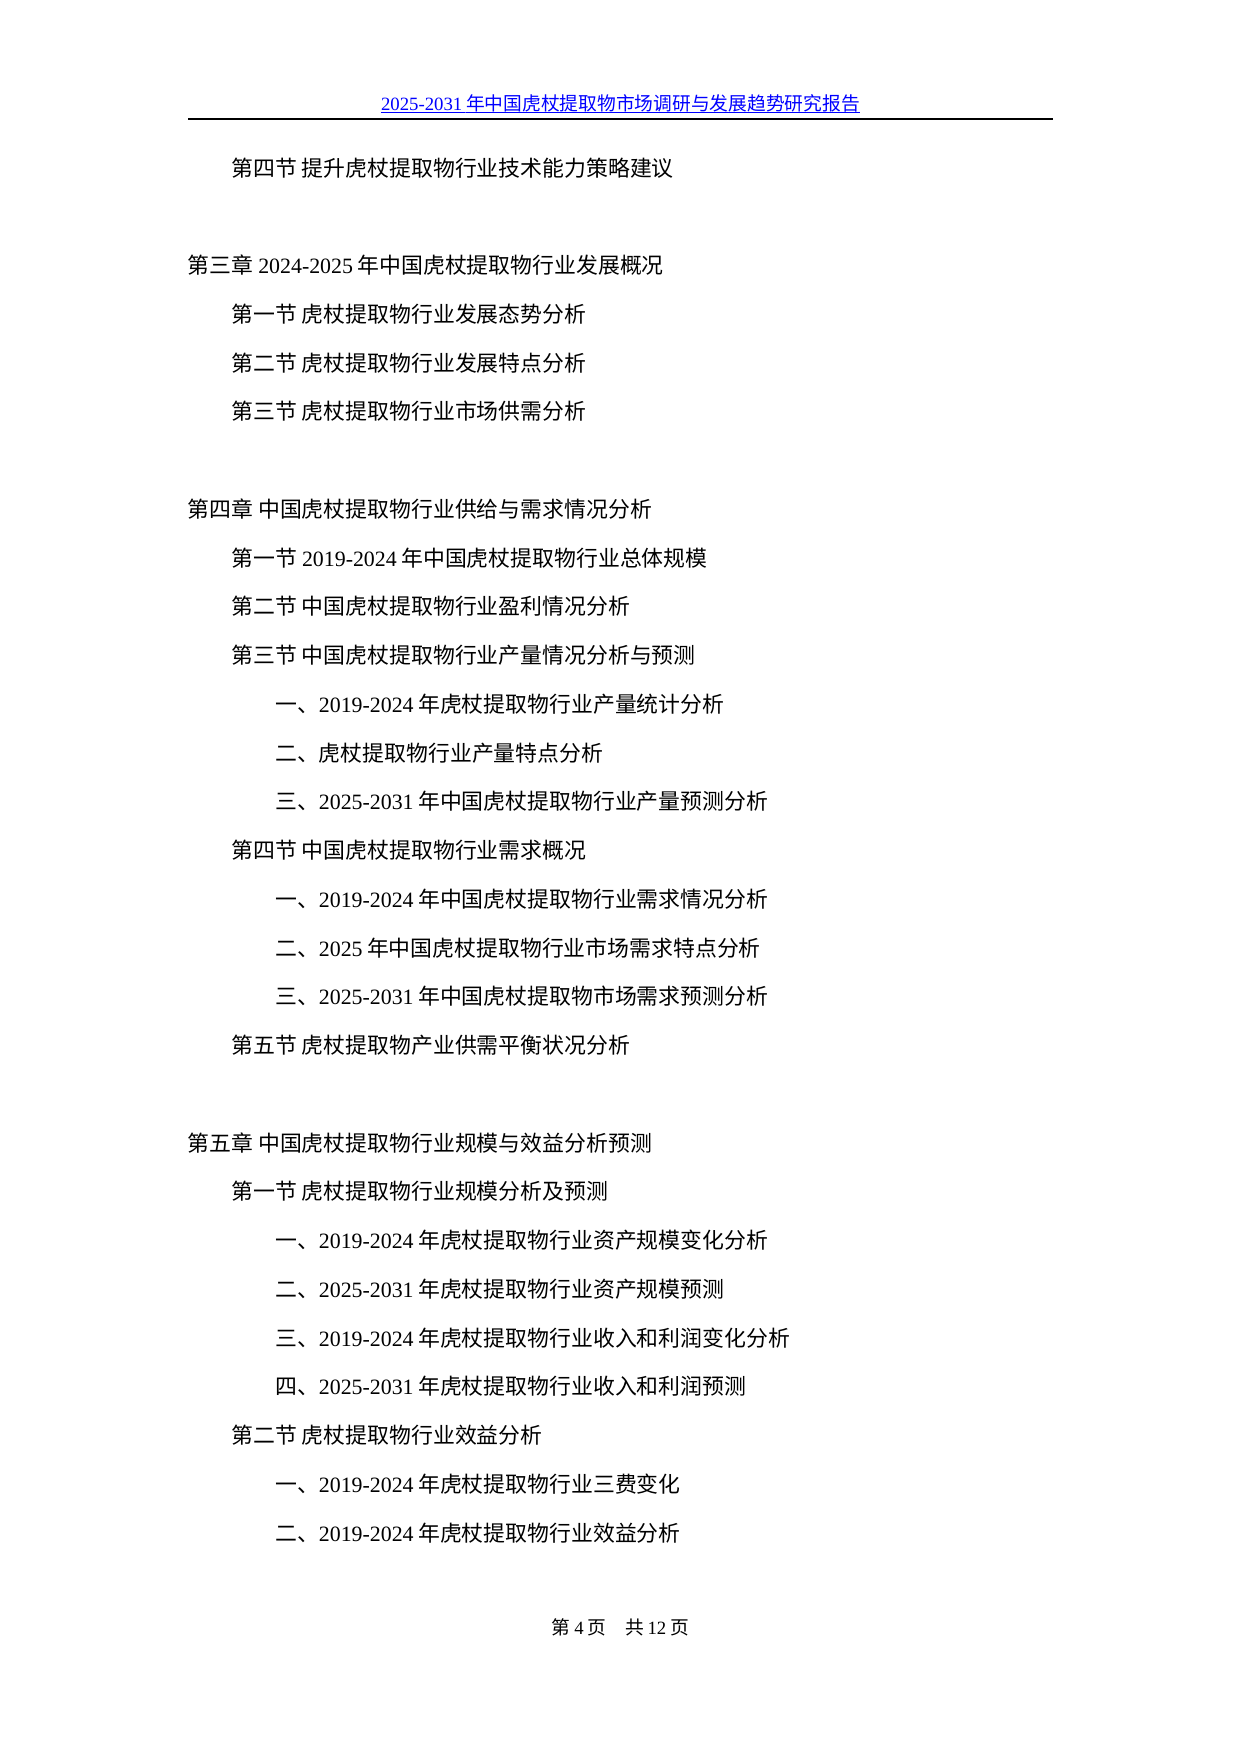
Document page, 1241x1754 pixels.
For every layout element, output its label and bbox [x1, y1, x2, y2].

text [187, 150, 1053, 1548]
